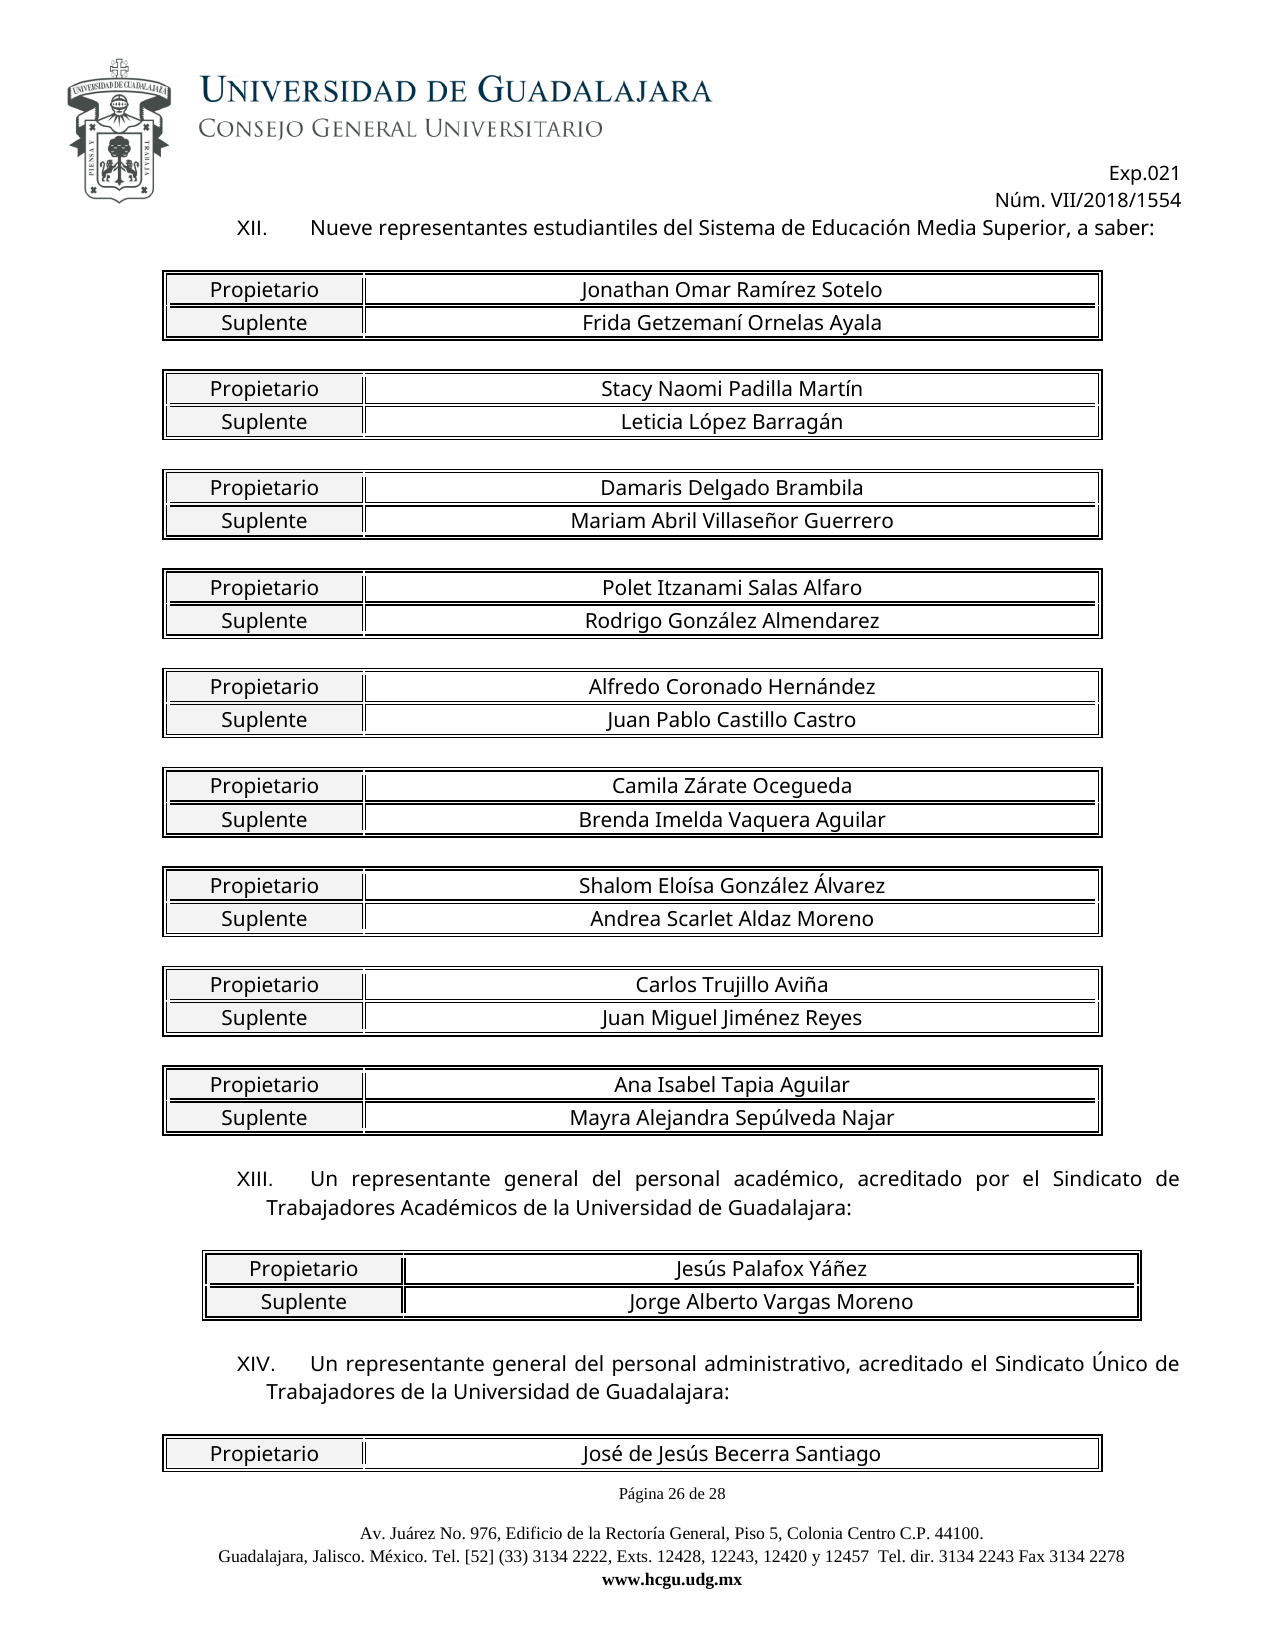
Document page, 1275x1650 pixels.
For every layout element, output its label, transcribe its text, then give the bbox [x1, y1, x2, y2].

table_cell Mayra Alejandra Sepúlveda Najar [364, 1098, 1100, 1131]
table_cell Suplente [165, 999, 364, 1032]
table_cell Suplente [204, 1283, 403, 1316]
table_header Propietario [165, 470, 364, 502]
picture [0, 0, 1251, 264]
table_header Propietario [165, 570, 364, 601]
table_cell Jorge Alberto Vargas Moreno [403, 1283, 1139, 1316]
table_header Propietario [165, 371, 364, 402]
table_cell Andrea Scarlet Aldaz Moreno [364, 899, 1100, 932]
table_header Jesús Palafox Yáñez [403, 1251, 1139, 1283]
table_header Alfredo Coronado Hernández [364, 672, 1098, 701]
table_cell Mariam Abril Villaseñor Guerrero [364, 502, 1100, 535]
list Un representante general del personal académico, acreditado por el Sindicato de Trabajadores Académicos de la Universidad de Guadalajara: [236, 1164, 1181, 1221]
table_cell Suplente [165, 800, 364, 833]
table_cell Leticia López Barragán [364, 403, 1100, 436]
list Nueve representantes estudiantiles del Sistema de Educación Media Superior, a saber: [236, 213, 1181, 242]
table_header Camila Zárate Ocegueda [364, 771, 1098, 800]
table_header Propietario [165, 868, 364, 899]
table_cell Brenda Imelda Vaquera Aguilar [364, 800, 1100, 833]
table_cell Juan Miguel Jiménez Reyes [364, 999, 1100, 1032]
table_cell Juan Pablo Castillo Castro [364, 701, 1100, 734]
table_header Jonathan Omar Ramírez Sotelo [364, 274, 1098, 303]
table_cell Suplente [165, 701, 364, 734]
table_cell Suplente [165, 303, 364, 336]
table_cell Frida Getzemaní Ornelas Ayala [364, 303, 1100, 336]
table_header Propietario [165, 768, 364, 800]
table_cell Suplente [165, 502, 364, 535]
table_header Propietario [165, 669, 364, 701]
table_header Propietario [165, 1436, 364, 1467]
list Un representante general del personal administrativo, acreditado el Sindicato Único de Trabajadores de la Universidad de Guadalajara: [236, 1349, 1181, 1406]
table_header Stacy Naomi Padilla Martín [364, 374, 1098, 402]
table_header Propietario [165, 272, 364, 303]
table_header Propietario [165, 967, 364, 999]
table_header Polet Itzanami Salas Alfaro [364, 572, 1098, 601]
table_header Damaris Delgado Brambila [364, 473, 1098, 502]
table_cell Suplente [165, 601, 364, 634]
table_header Shalom Eloísa González Álvarez [364, 870, 1098, 899]
table_cell Rodrigo González Almendarez [364, 601, 1100, 634]
table_header Ana Isabel Tapia Aguilar [364, 1069, 1098, 1098]
table_cell Suplente [165, 1098, 364, 1131]
table_header Carlos Trujillo Aviña [364, 970, 1098, 999]
table_cell Suplente [165, 899, 364, 932]
table_cell Suplente [165, 403, 364, 436]
table_header Propietario [165, 1067, 364, 1098]
table_header José de Jesús Becerra Santiago [364, 1439, 1098, 1467]
table_header Propietario [207, 1255, 403, 1283]
